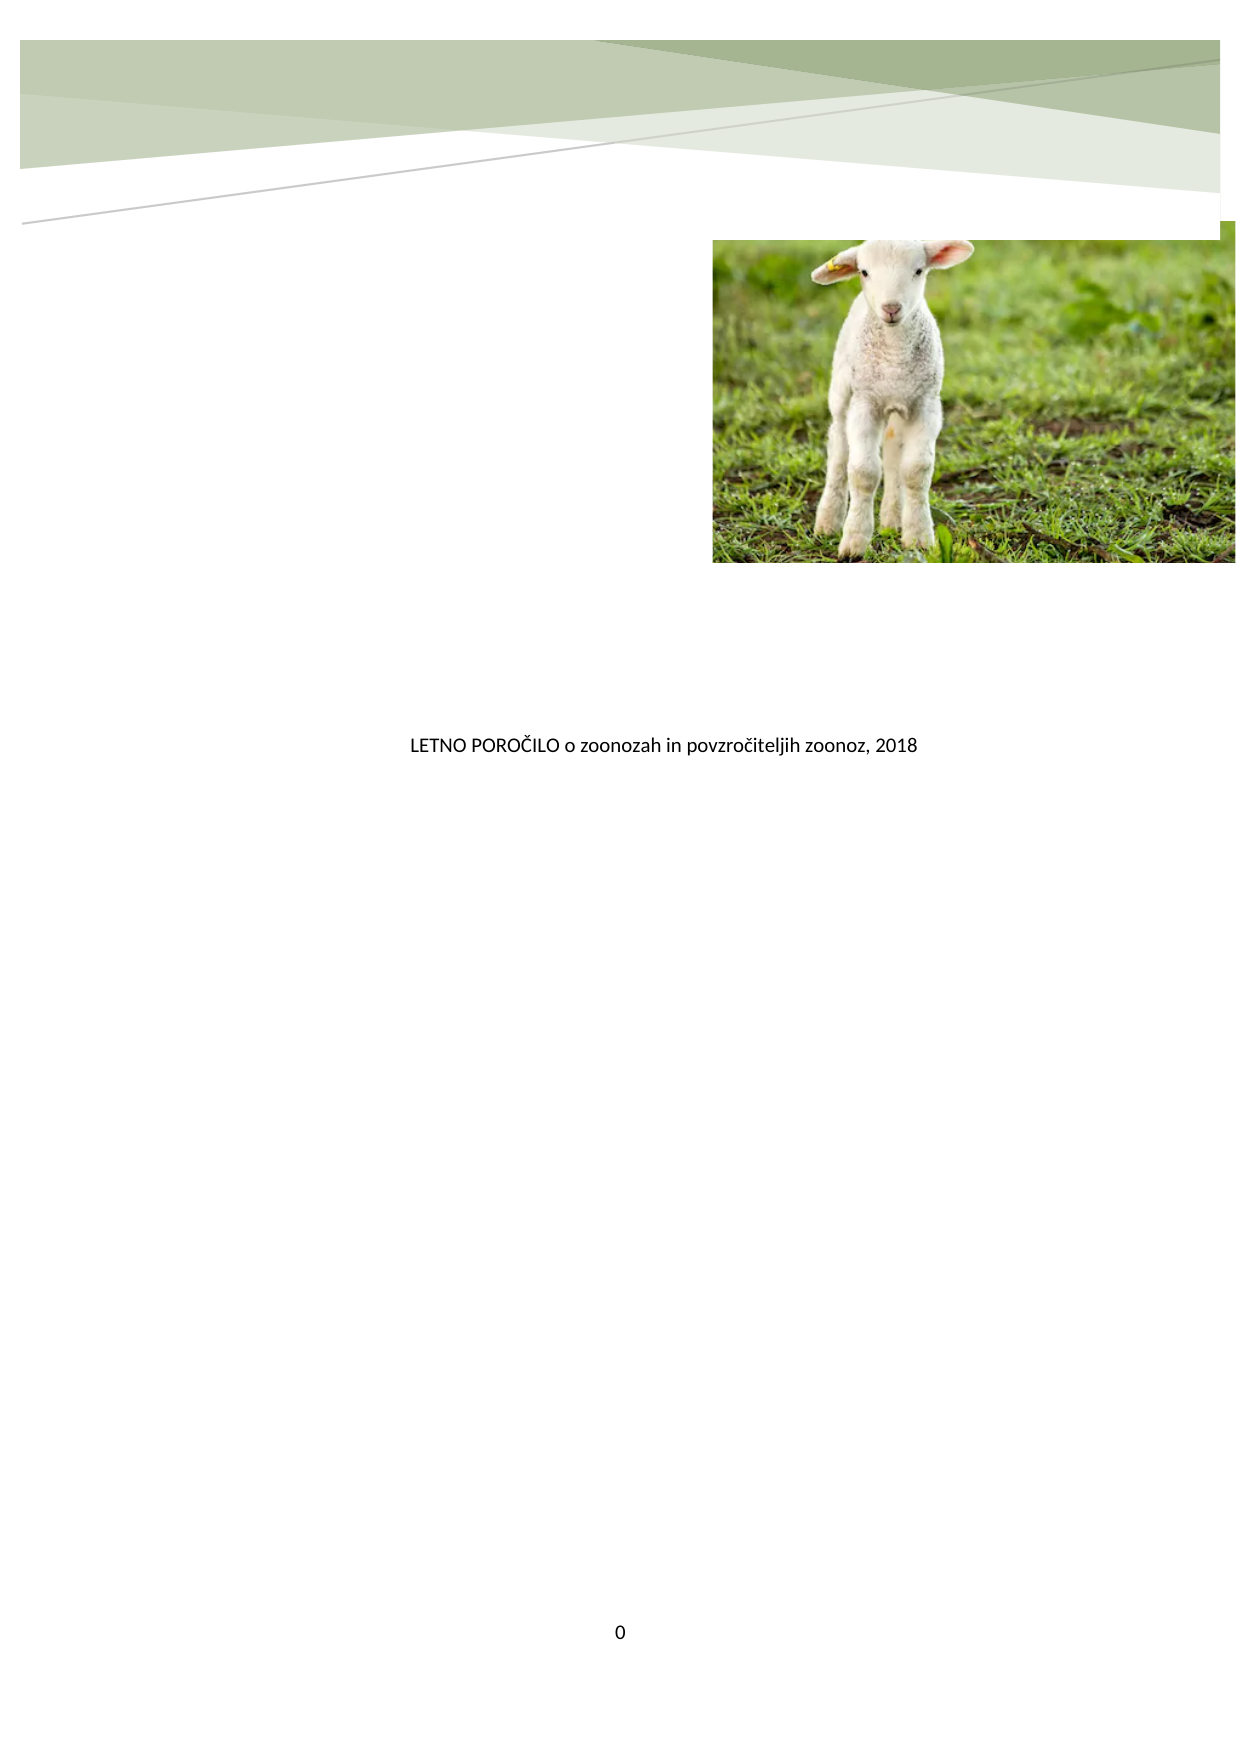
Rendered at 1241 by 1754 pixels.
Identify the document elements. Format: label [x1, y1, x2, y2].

picture [20, 40, 1236, 563]
